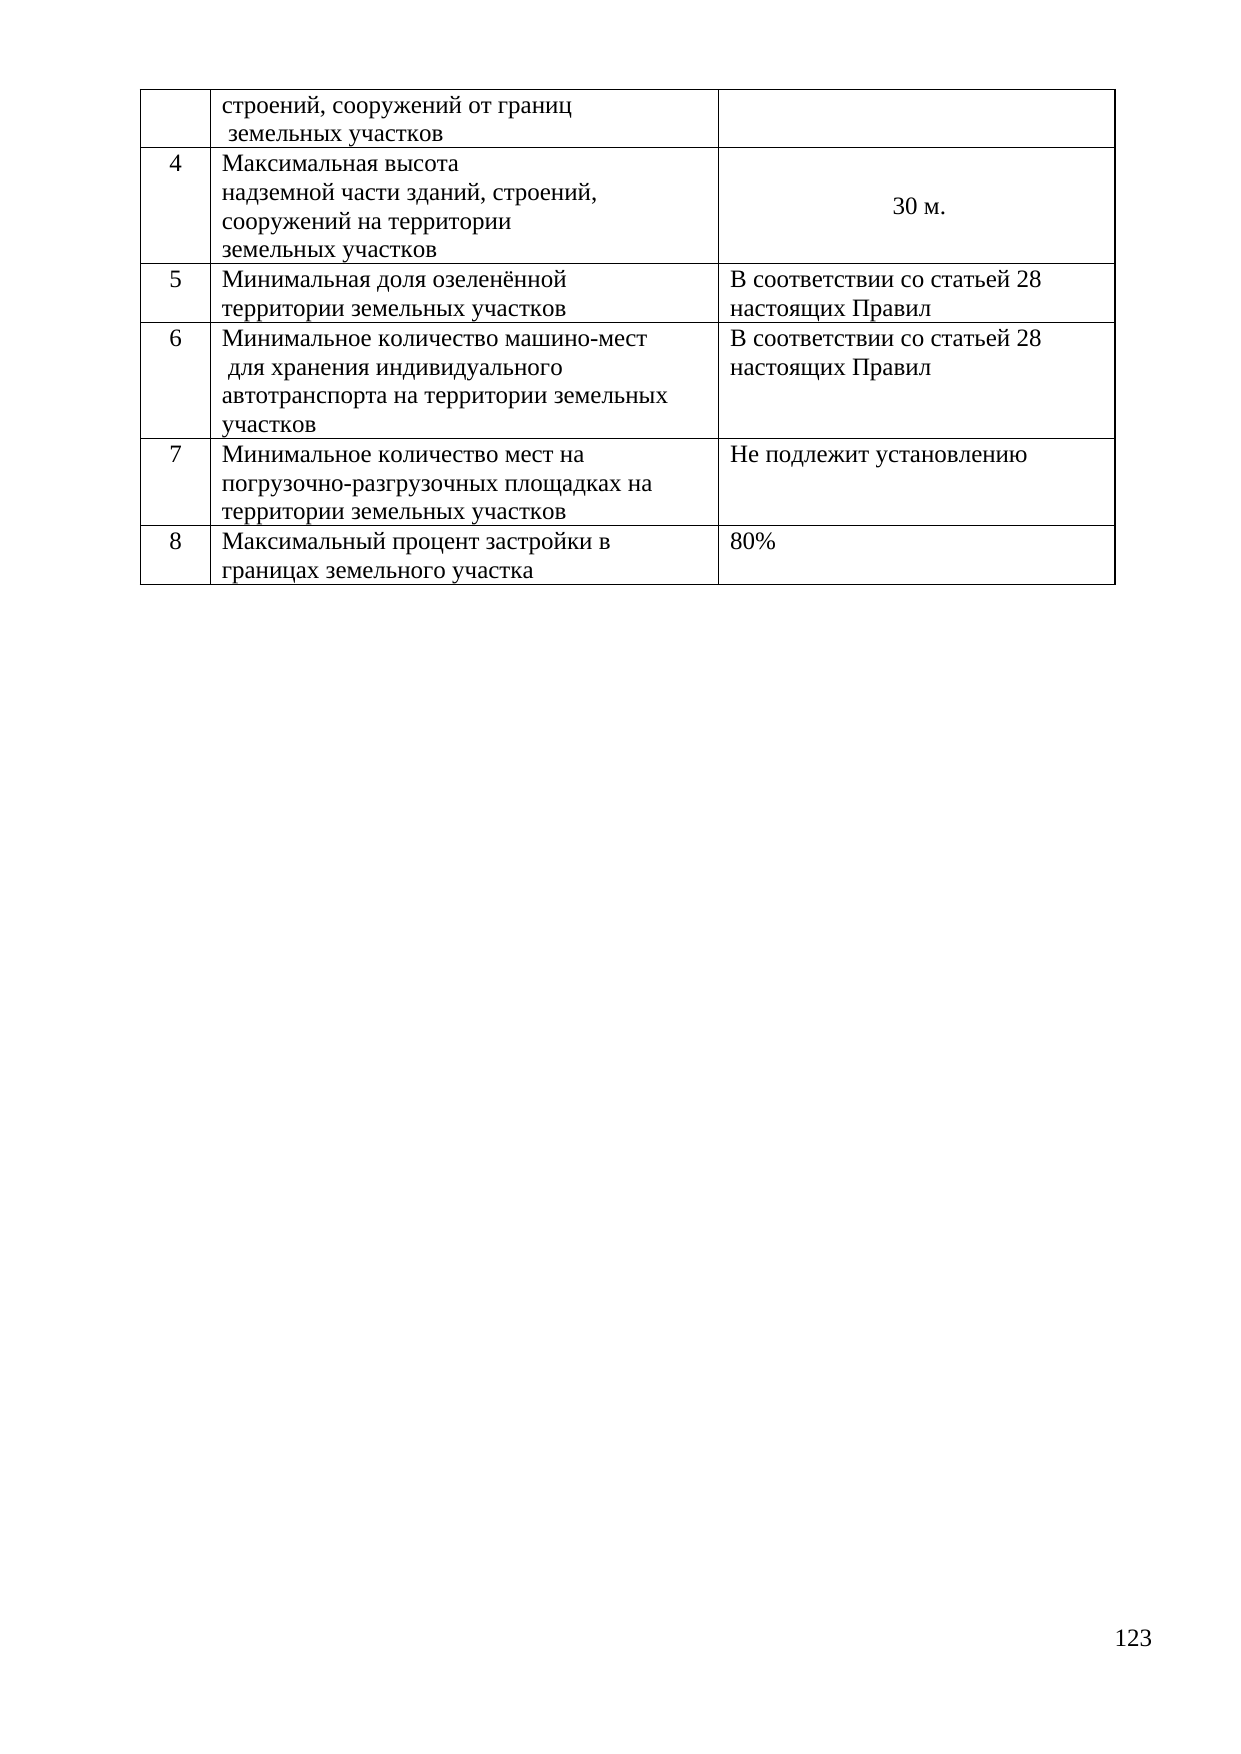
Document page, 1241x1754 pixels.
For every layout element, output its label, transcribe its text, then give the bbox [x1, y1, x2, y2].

table_cell 7 [141, 439, 210, 525]
table_cell 80% [719, 526, 1114, 584]
table_cell 6 [141, 323, 210, 438]
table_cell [719, 90, 1114, 147]
table_cell Не подлежит установлению [719, 439, 1114, 525]
table_cell 4 [141, 148, 210, 263]
table_cell Минимальная доля озеленённой территории земельных участков [211, 264, 718, 322]
table_cell В соответствии со статьей 28 настоящих Правил [719, 323, 1114, 438]
table_cell Минимальное количество мест на погрузочно-разгрузочных площадках на территории земельных участков [211, 439, 718, 525]
table_cell Минимальное количество машино-мест для хранения индивидуального автотранспорта на территории земельных участков [211, 323, 718, 438]
table_cell 3 [141, 90, 210, 147]
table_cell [211, 90, 718, 147]
table_cell . [719, 148, 1114, 263]
table_cell Максимальный процент застройки в границах земельного участка [211, 526, 718, 584]
table_cell 5 [141, 264, 210, 322]
table_cell 8 [141, 526, 210, 584]
table_cell В соответствии со статьей 28 настоящих Правил [719, 264, 1114, 322]
table_cell Максимальная высота надземной части зданий, строений, сооружений на территории земельных участков [211, 148, 718, 263]
